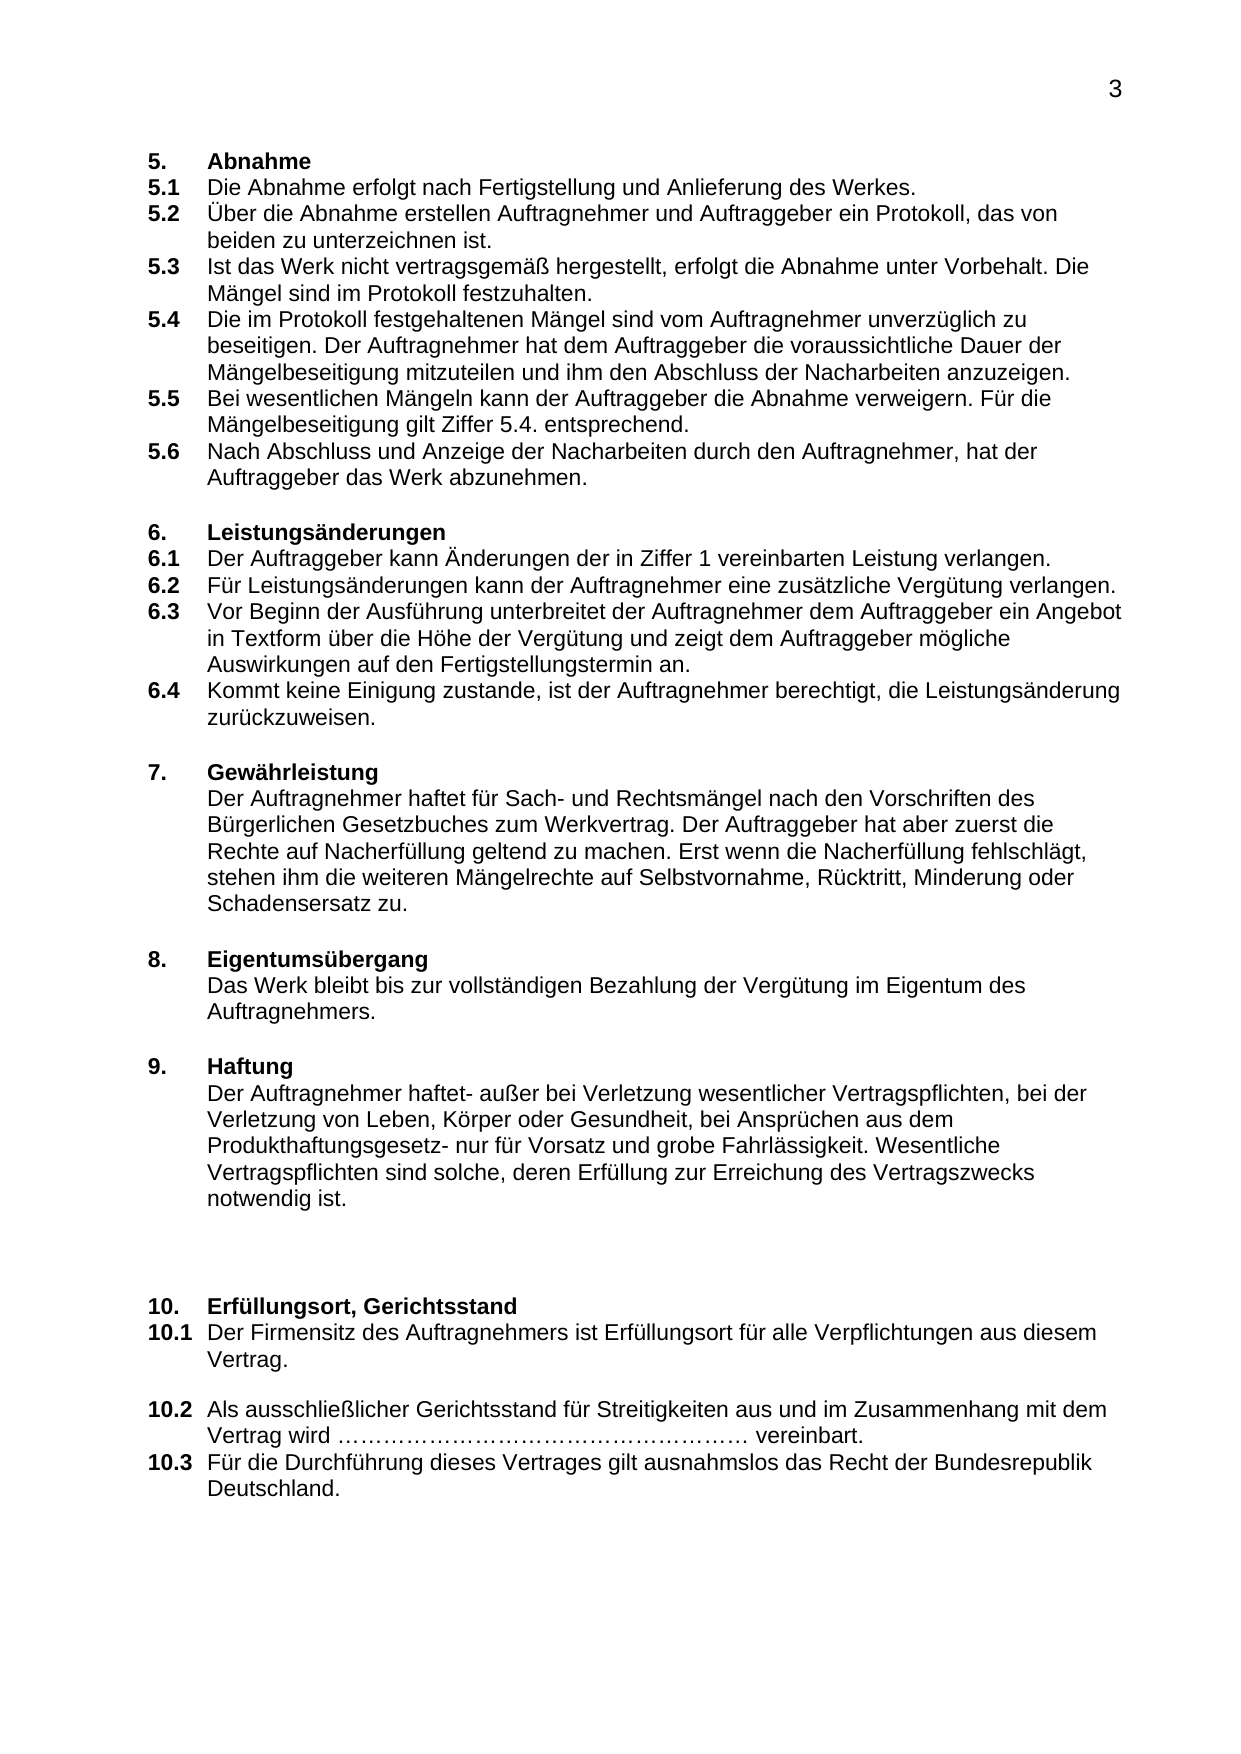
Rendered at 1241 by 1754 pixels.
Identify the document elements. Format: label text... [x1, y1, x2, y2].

list Ist das Werk nicht vertragsgemäß hergestellt, erfolgt die Abnahme unter Vorbehalt. Die Mängel sind im Protokoll festzuhalten. [148, 253, 1122, 306]
list Vor Beginn der Ausführung unterbreitet der Auftragnehmer dem Auftraggeber ein Angebot in Textform über die Höhe der Vergütung und zeigt dem Auftraggeber mögliche Auswirkungen auf den Fertigstellungstermin an. [148, 598, 1122, 677]
list Als ausschließlicher Gerichtsstand für Streitigkeiten aus und im Zusammenhang mit dem Vertrag wird ……………………………………………… vereinbart. [148, 1396, 1122, 1449]
list Für die Durchführung dieses Vertrages gilt ausnahmslos das Recht der Bundesrepublik Deutschland. [148, 1449, 1122, 1530]
list Der Firmensitz des Auftragnehmers ist Erfüllungsort für alle Verpflichtungen aus diesem Vertrag. (Anmerkung: Der Erfüllungsort für die Erstellung des Werkes (in der Regel die Werkstatt des Auftragnehmers) und für die Nacherfüllung (Aufenthaltsort des erstellten Werkes) können auseinanderfallen, § 269 BGB. Um Auslegungsschwierigkeiten zu vermeiden, sollte ein einheitlicher Erfüllungsort bestimmt werden. Allerdings sind Vereinbarungen nur zwischen Kaufleuten oder juristischen Personen des öffentlichen Rechts möglich. Vereinbarungen z.B. mit einem Verbraucher sind unbeachtlich. Das aufgrund einer solchen Vereinbarung angerufene Gericht wäre örtlich unzuständig.) [148, 1319, 1122, 1396]
list Gewährleistung Der Auftragnehmer haftet für Sach- und Rechtsmängel nach den Vorschriften des Bürgerlichen Gesetzbuches zum Werkvertrag. Der Auftraggeber hat aber zuerst die Rechte auf Nacherfüllung geltend zu machen. Erst wenn die Nacherfüllung fehlschlägt, stehen ihm die weiteren Mängelrechte auf Selbstvornahme, Rücktritt, Minderung oder Schadensersatz zu. [148, 759, 1122, 946]
list Leistungsänderungen [148, 519, 1122, 545]
list Der Auftraggeber kann Änderungen der in Ziffer 1 vereinbarten Leistung verlangen. [148, 545, 1122, 572]
list Die im Protokoll festgehaltenen Mängel sind vom Auftragnehmer unverzüglich zu beseitigen. Der Auftragnehmer hat dem Auftraggeber die voraussichtliche Dauer der Mängelbeseitigung mitzuteilen und ihm den Abschluss der Nacharbeiten anzuzeigen. [148, 306, 1122, 385]
list Haftung Der Auftragnehmer haftet- außer bei Verletzung wesentlicher Vertragspflichten, bei der Verletzung von Leben, Körper oder Gesundheit, bei Ansprüchen aus dem Produkthaftungsgesetz- nur für Vorsatz und grobe Fahrlässigkeit. Wesentliche Vertragspflichten sind solche, deren Erfüllung zur Erreichung des Vertragszwecks notwendig ist. [148, 1053, 1122, 1293]
list Eigentumsübergang Das Werk bleibt bis zur vollständigen Bezahlung der Vergütung im Eigentum des Auftragnehmers. [148, 946, 1122, 1053]
list Über die Abnahme erstellen Auftragnehmer und Auftraggeber ein Protokoll, das von beiden zu unterzeichnen ist. [148, 200, 1122, 253]
list Bei wesentlichen Mängeln kann der Auftraggeber die Abnahme verweigern. Für die Mängelbeseitigung gilt Ziffer 5.4. entsprechend. [148, 385, 1122, 438]
list Kommt keine Einigung zustande, ist der Auftragnehmer berechtigt, die Leistungsänderung zurückzuweisen. [148, 677, 1122, 759]
list Für Leistungsänderungen kann der Auftragnehmer eine zusätzliche Vergütung verlangen. [148, 572, 1122, 598]
list Nach Abschluss und Anzeige der Nacharbeiten durch den Auftragnehmer, hat der Auftraggeber das Werk abzunehmen. [148, 438, 1122, 519]
list Abnahme [148, 148, 1122, 174]
list Die Abnahme erfolgt nach Fertigstellung und Anlieferung des Werkes. [148, 174, 1122, 200]
list Erfüllungsort, Gerichtsstand [148, 1293, 1122, 1319]
